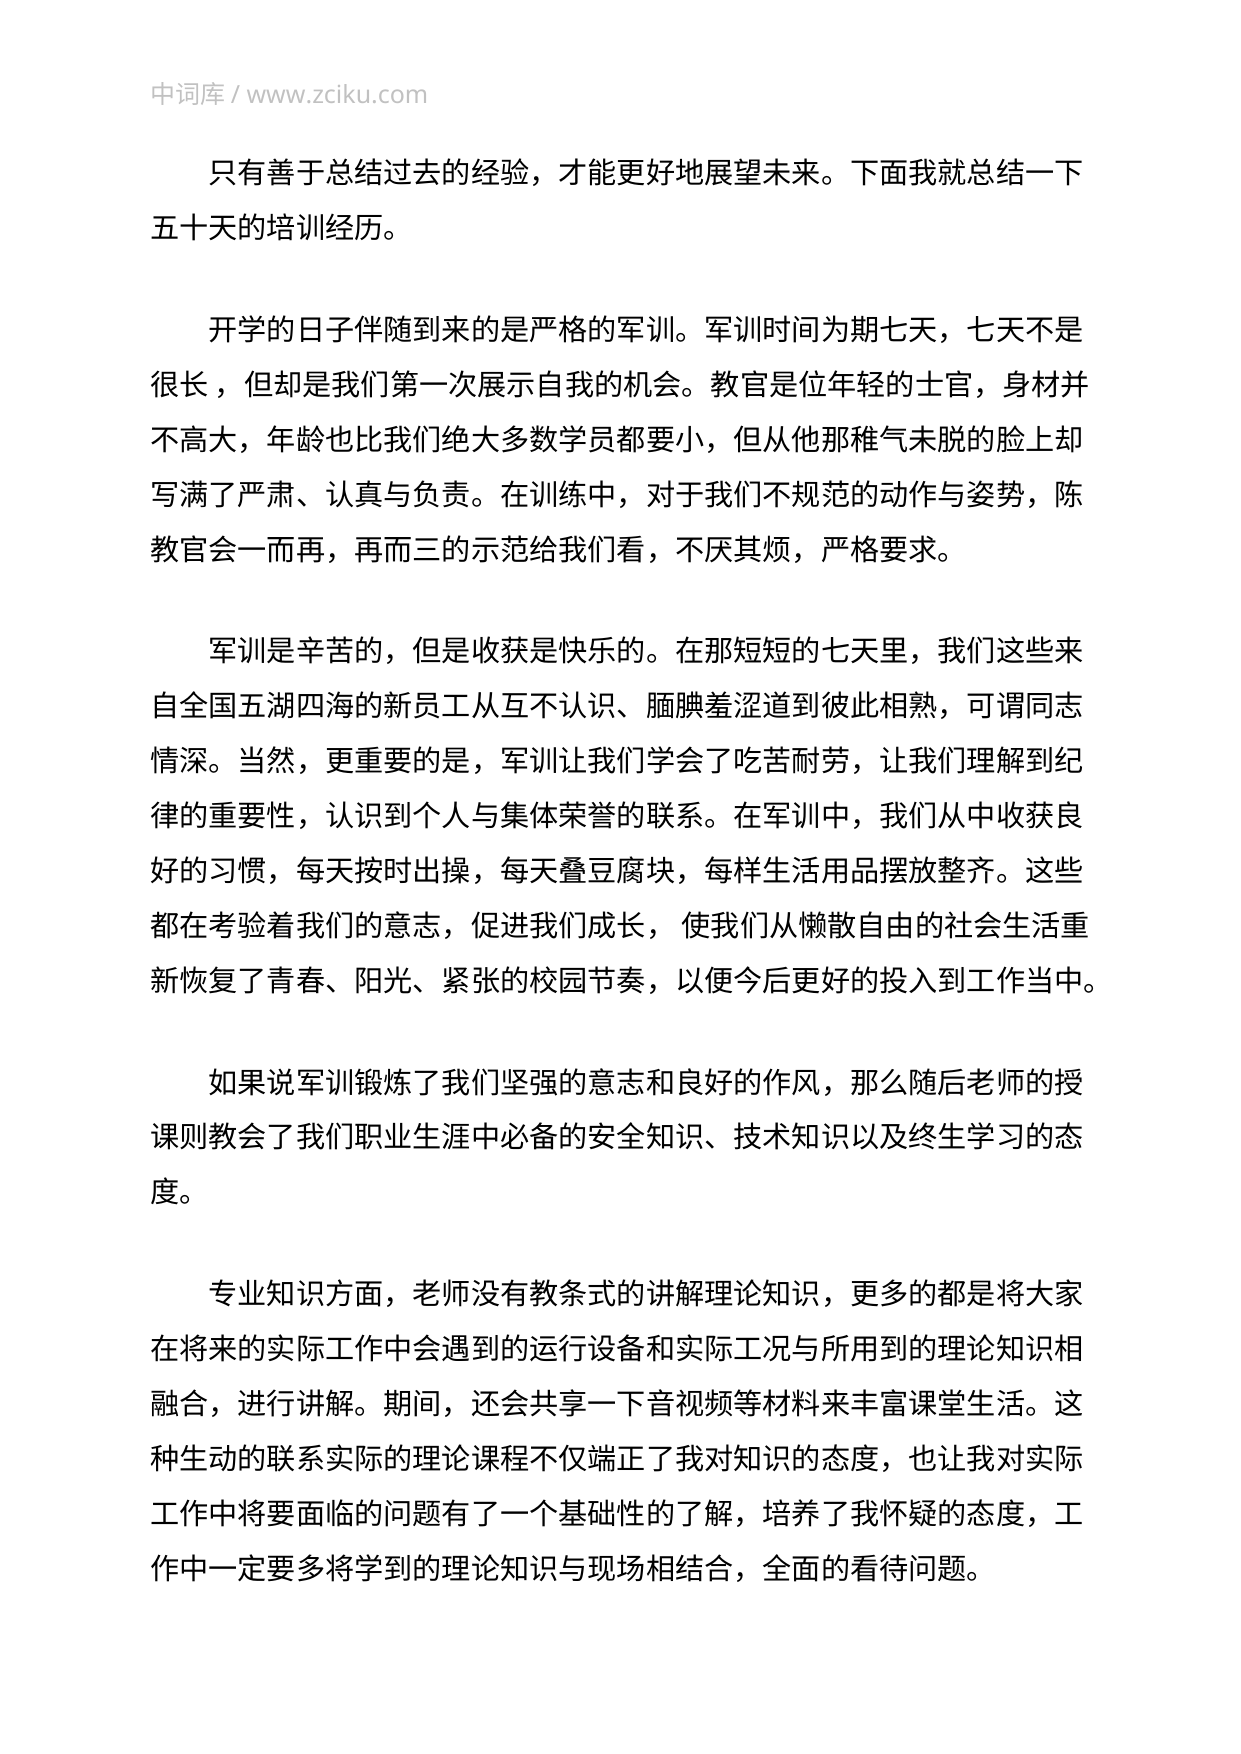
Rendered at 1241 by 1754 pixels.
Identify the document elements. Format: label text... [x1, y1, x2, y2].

text 只有善于总结过去的经验，才能更好地展望未来。下面我就总结一下五十天的培训经历。 [150, 150, 1090, 247]
text 专业知识方面，老师没有教条式的讲解理论知识，更多的都是将大家在将来的实际工作中会遇到的运行设备和实际工况与所用到的理论知识相融合，进行讲解。期间，还会共享一下音视频等材料来丰富课堂生活。这种生动的联系实际的理论课程不仅端正了我对知识的态度，也让我对实际工作中将要面临的问题有了一个基础性的了解，培养了我怀疑的态度，工作中一定要多将学到的理论知识与现场相结合，全面的看待问题。 [150, 1271, 1090, 1587]
text 军训是辛苦的，但是收获是快乐的。在那短短的七天里，我们这些来自全国五湖四海的新员工从互不认识、腼腆羞涩道到彼此相熟，可谓同志情深。当然，更重要的是，军训让我们学会了吃苦耐劳，让我们理解到纪律的重要性，认识到个人与集体荣誉的联系。在军训中，我们从中收获良好的习惯，每天按时出操，每天叠豆腐块，每样生活用品摆放整齐。这些都在考验着我们的意志，促进我们成长， 使我们从懒散自由的社会生活重新恢复了青春、阳光、紧张的校园节奏，以便今后更好的投入到工作当中。 [150, 628, 1090, 1000]
text 如果说军训锻炼了我们坚强的意志和良好的作风，那么随后老师的授课则教会了我们职业生涯中必备的安全知识、技术知识以及终生学习的态度。 [150, 1059, 1090, 1211]
text 开学的日子伴随到来的是严格的军训。军训时间为期七天，七天不是很长 ，但却是我们第一次展示自我的机会。教官是位年轻的士官，身材并不高大，年龄也比我们绝大多数学员都要小，但从他那稚气未脱的脸上却写满了严肃、认真与负责。在训练中，对于我们不规范的动作与姿势，陈教官会一而再，再而三的示范给我们看，不厌其烦，严格要求。 [150, 307, 1090, 568]
